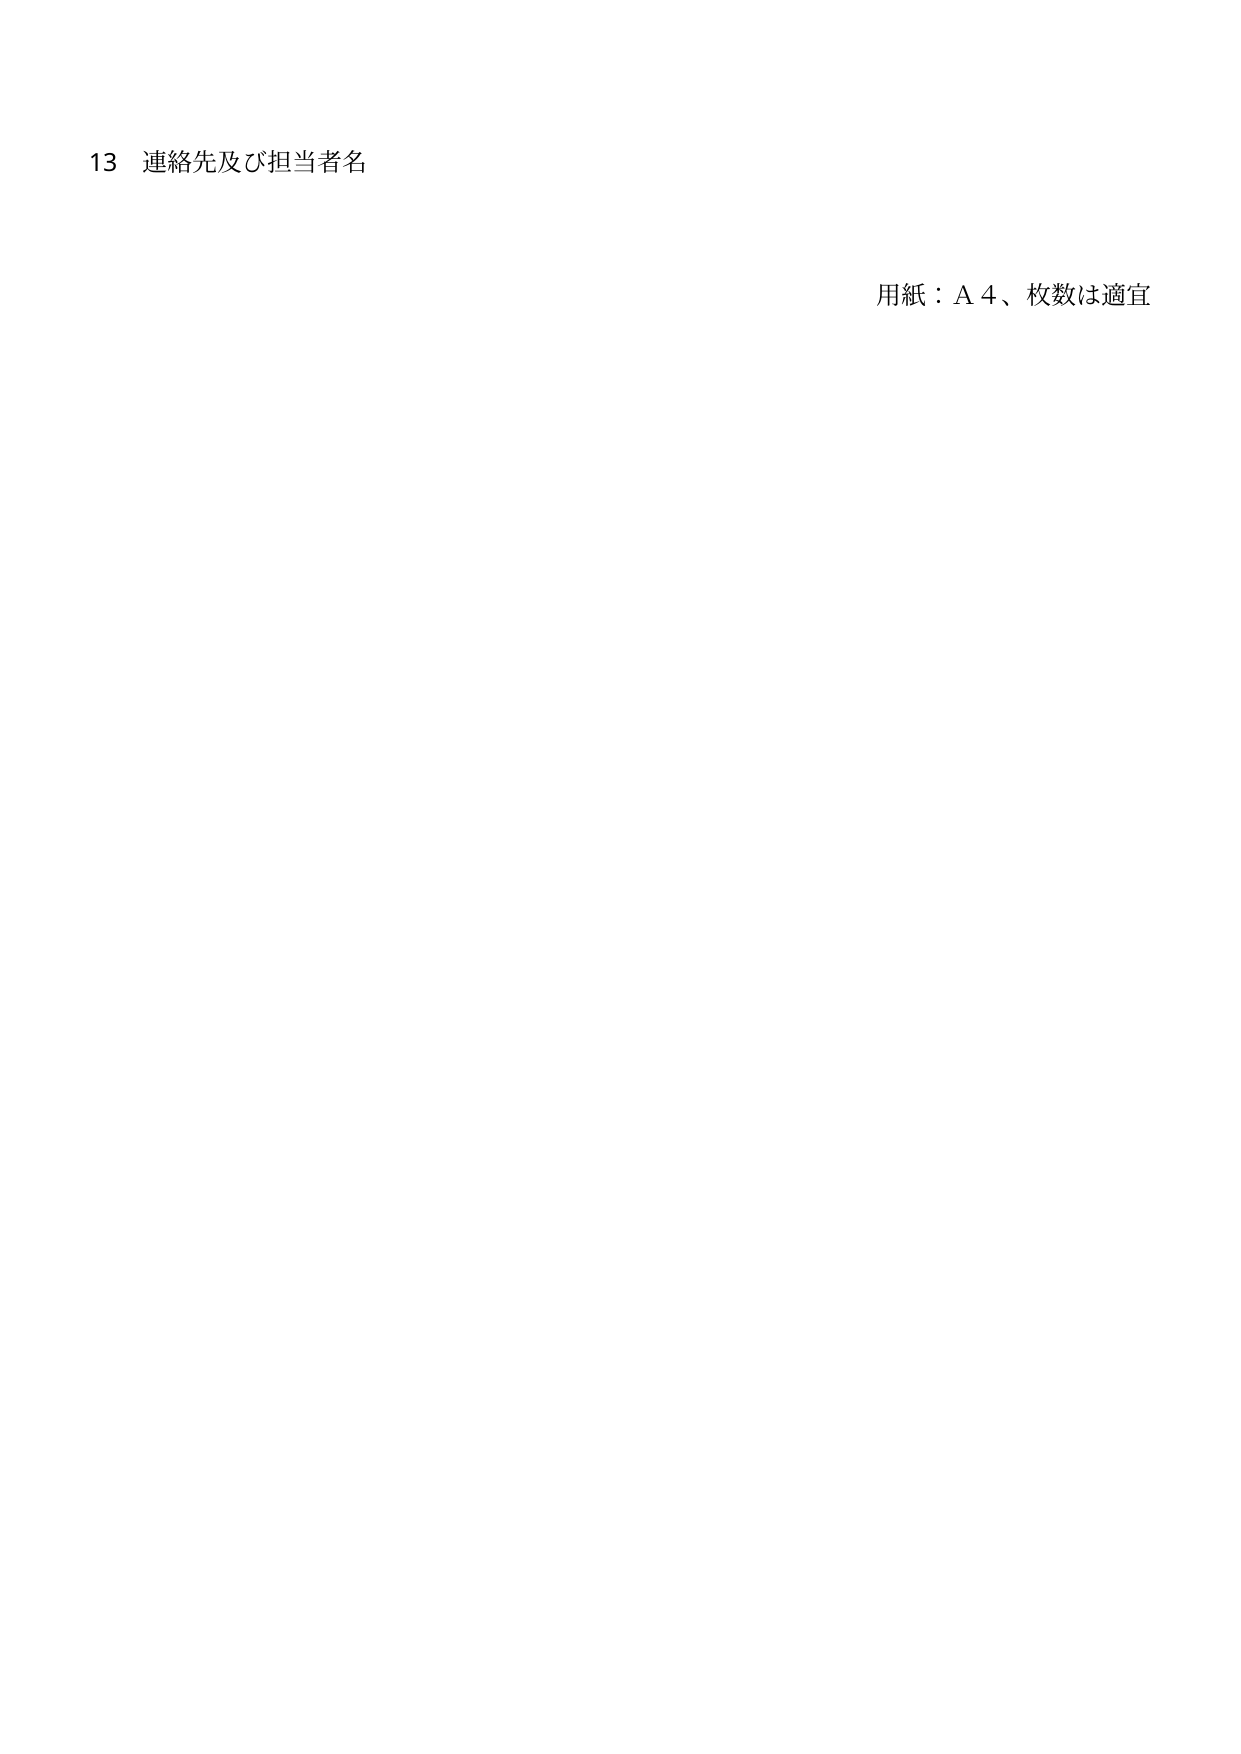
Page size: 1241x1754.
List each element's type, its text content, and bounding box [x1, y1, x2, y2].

text 用紙：Ａ４、枚数は適宜 [89, 260, 1152, 327]
text 13 連絡先及び担当者名 [89, 127, 1152, 194]
